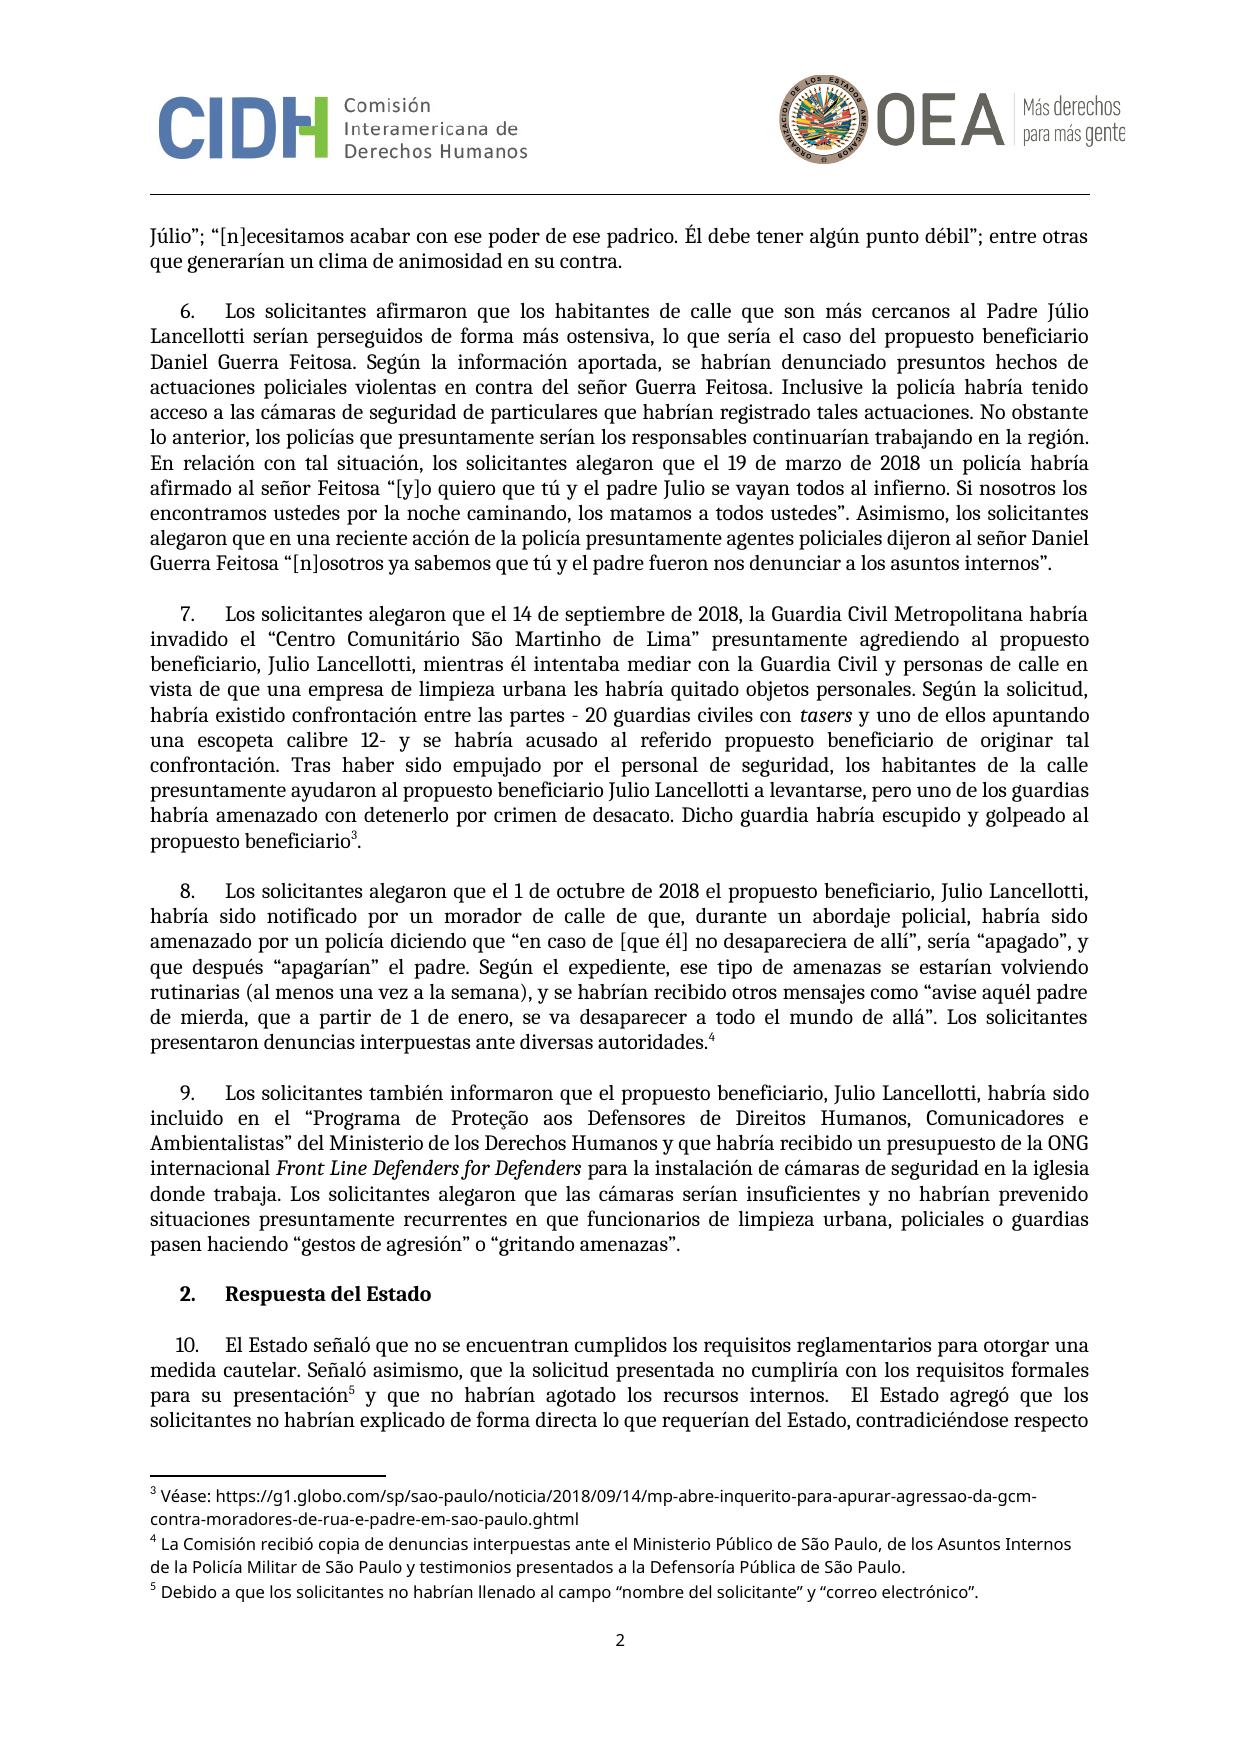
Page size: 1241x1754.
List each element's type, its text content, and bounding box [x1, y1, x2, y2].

list Los solicitantes alegaron que el 14 de septiembre de 2018, la Guardia Civil Metropolitana habría invadido el “Centro Comunitário São Martinho de Lima” presuntamente agrediendo al propuesto beneficiario, Julio Lancellotti, mientras él intentaba mediar con la Guardia Civil y personas de calle en vista de que una empresa de limpieza urbana les habría quitado objetos personales. Según la solicitud, habría existido confrontación entre las partes - 20 guardias civiles con tasers y uno de ellos apuntando una escopeta calibre 12- y se habría acusado al referido propuesto beneficiario de originar tal confrontación. Tras haber sido empujado por el personal de seguridad, los habitantes de la calle presuntamente ayudaron al propuesto beneficiario Julio Lancellotti a levantarse, pero uno de los guardias habría amenazado con detenerlo por crimen de desacato. Dicho guardia habría escupido y golpeado al propuesto beneficiario. [150, 601, 1090, 853]
picture [779, 75, 1125, 164]
list Los solicitantes alegaron que el 1 de octubre de 2018 el propuesto beneficiario, Julio Lancellotti, habría sido notificado por un morador de calle de que, durante un abordaje policial, habría sido amenazado por un policía diciendo que “en caso de [que él] no desapareciera de allí”, sería “apagado”, y que después “apagarían” el padre. Según el expediente, ese tipo de amenazas se estarían volviendo rutinarias (al menos una vez a la semana), y se habrían recibido otros mensajes como “avise aquél padre de mierda, que a partir de 1 de enero, se va desaparecer a todo el mundo de allá”. Los solicitantes presentaron denuncias interpuestas ante diversas autoridades. [150, 879, 1090, 1055]
list Los solicitantes afirmaron que los habitantes de calle que son más cercanos al Padre Júlio Lancellotti serían perseguidos de forma más ostensiva, lo que sería el caso del propuesto beneficiario Daniel Guerra Feitosa. Según la información aportada, se habrían denunciado presuntos hechos de actuaciones policiales violentas en contra del señor Guerra Feitosa. Inclusive la policía habría tenido acceso a las cámaras de seguridad de particulares que habrían registrado tales actuaciones. No obstante lo anterior, los policías que presuntamente serían los responsables continuarían trabajando en la región. En relación con tal situación, los solicitantes alegaron que el 19 de marzo de 2018 un policía habría afirmado al señor Feitosa “[y]o quiero que tú y el padre Julio se vayan todos al infierno. Si nosotros los encontramos ustedes por la noche caminando, los matamos a todos ustedes”. Asimismo, los solicitantes alegaron que en una reciente acción de la policía presuntamente agentes policiales dijeron al señor Daniel Guerra Feitosa “[n]osotros ya sabemos que tú y el padre fueron nos denunciar a los asuntos internos”. [150, 299, 1090, 576]
list Los solicitantes también informaron que el propuesto beneficiario, Julio Lancellotti, habría sido incluido en el “Programa de Proteção aos Defensores de Direitos Humanos, Comunicadores e Ambientalistas” del Ministerio de los Derechos Humanos y que habría recibido un presupuesto de la ONG internacional Front Line Defenders for Defenders para la instalación de cámaras de seguridad en la iglesia donde trabaja. Los solicitantes alegaron que las cámaras serían insuficientes y no habrían prevenido situaciones presuntamente recurrentes en que funcionarios de limpieza urbana, policiales o guardias pasen haciendo “gestos de agresión” o “gritando amenazas”. [150, 1080, 1090, 1257]
picture [150, 89, 537, 164]
list Respuesta del Estado [187, 1282, 1090, 1307]
